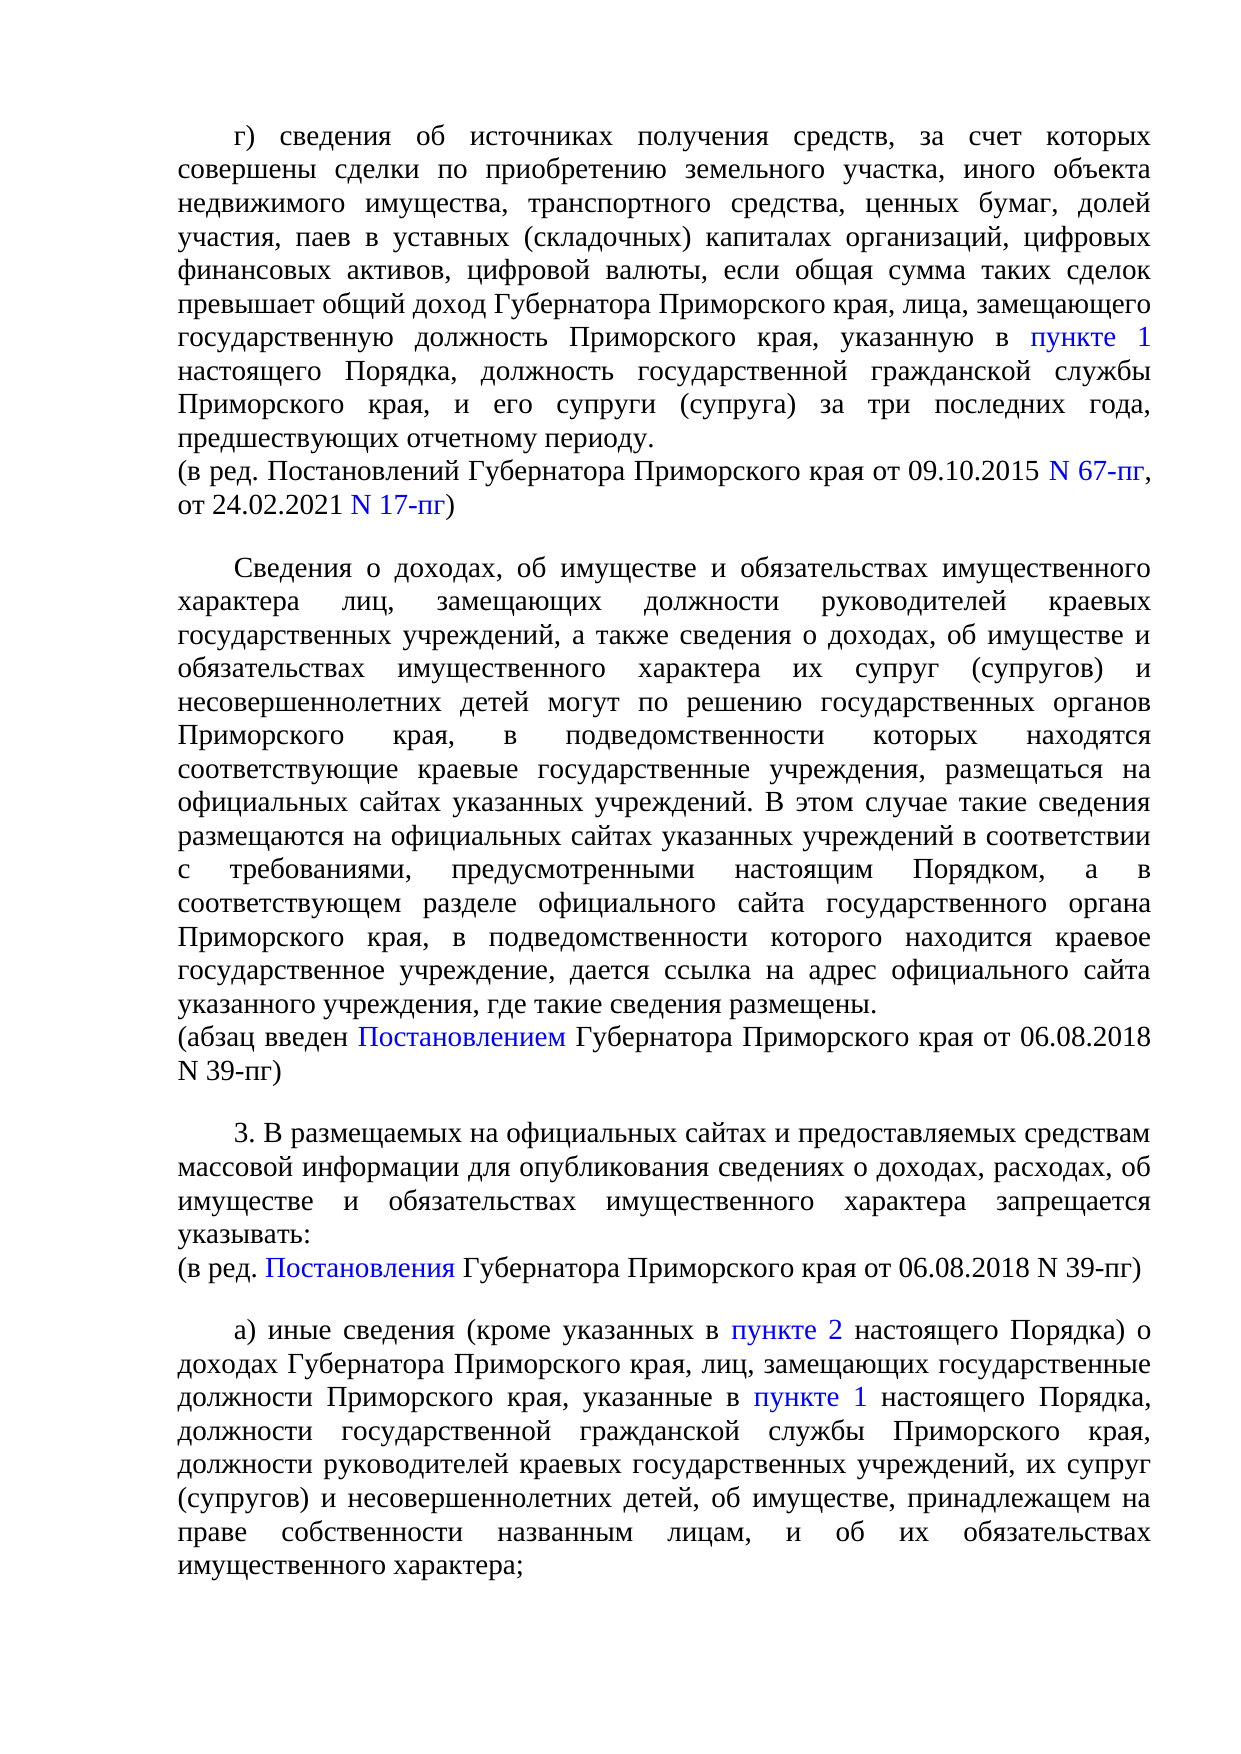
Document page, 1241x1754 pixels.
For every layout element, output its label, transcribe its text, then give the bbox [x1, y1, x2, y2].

text Сведения о доходах, об имуществе и обязательствах имущественного характера лиц, замещающих должности руководителей краевых государственных учреждений, а также сведения о доходах, об имуществе и обязательствах имущественного характера их супруг (супругов) и несовершеннолетних детей могут по решению государственных органов Приморского края, в подведомственности которых находятся соответствующие краевые государственные учреждения, размещаться на официальных сайтах указанных учреждений. В этом случае такие сведения размещаются на официальных сайтах указанных учреждений в соответствии с требованиями, предусмотренными настоящим Порядком, а в соответствующем разделе официального сайта государственного органа Приморского края, в подведомственности которого находится краевое государственное учреждение, дается ссылка на адрес официального сайта указанного учреждения, где такие сведения размещены. [177, 550, 1152, 1019]
text (в ред. Постановления Губернатора Приморского края от 06.08.2018 N 39-пг) [177, 1250, 1152, 1283]
text г) сведения об источниках получения средств, за счет которых совершены сделки по приобретению земельного участка, иного объекта недвижимого имущества, транспортного средства, ценных бумаг, долей участия, паев в уставных (складочных) капиталах организаций, цифровых финансовых активов, цифровой валюты, если общая сумма таких сделок превышает общий доход Губернатора Приморского края, лица, замещающего государственную должность Приморского края, указанную в пункте 1 настоящего Порядка, должность государственной гражданской службы Приморского края, и его супруги (супруга) за три последних года, предшествующих отчетному периоду. [177, 118, 1152, 453]
text (абзац введен Постановлением Губернатора Приморского края от 06.08.2018 N 39-пг) [177, 1019, 1152, 1086]
text (в ред. Постановлений Губернатора Приморского края от 09.10.2015 N 67-пг, от 24.02.2021 N 17-пг) [177, 453, 1152, 521]
text а) иные сведения (кроме указанных в пункте 2 настоящего Порядка) о доходах Губернатора Приморского края, лиц, замещающих государственные должности Приморского края, указанные в пункте 1 настоящего Порядка, должности государственной гражданской службы Приморского края, должности руководителей краевых государственных учреждений, их супруг (супругов) и несовершеннолетних детей, об имуществе, принадлежащем на праве собственности названным лицам, и об их обязательствах имущественного характера; [177, 1312, 1152, 1581]
text 3. В размещаемых на официальных сайтах и предоставляемых средствам массовой информации для опубликования сведениях о доходах, расходах, об имуществе и обязательствах имущественного характера запрещается указывать: [177, 1116, 1152, 1250]
